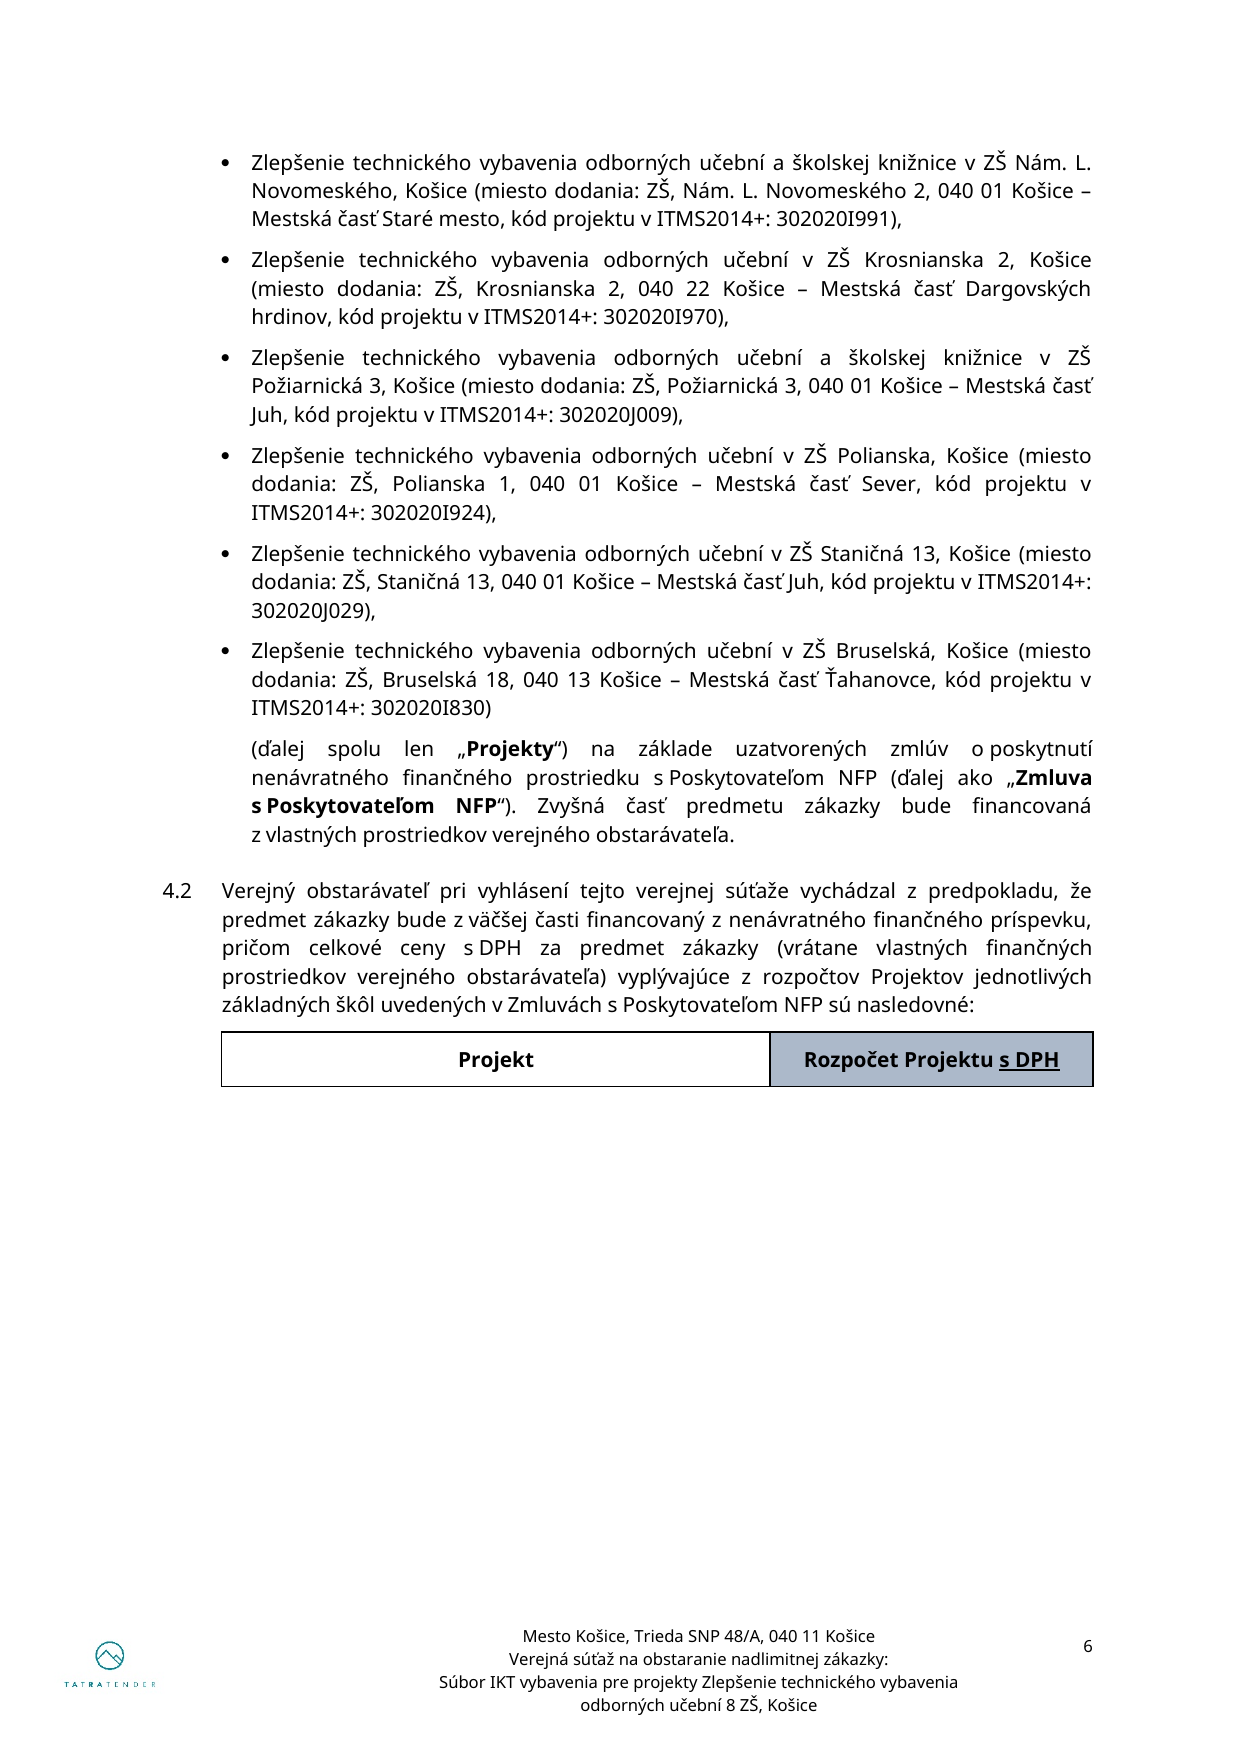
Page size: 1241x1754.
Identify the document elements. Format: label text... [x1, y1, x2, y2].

list Zlepšenie technického vybavenia odborných učební v ZŠ Krosnianska 2, Košice (miesto dodania: ZŠ, Krosnianska 2, 040 22 Košice – Mestská časť Dargovských hrdinov, kód projektu v ITMS2014+: 302020I970), [222, 245, 1093, 331]
table_header Projekt [222, 1033, 769, 1086]
list Zlepšenie technického vybavenia odborných učební a školskej knižnice v ZŠ Nám. L. Novomeského, Košice (miesto dodania: ZŠ, Nám. L. Novomeského 2, 040 01 Košice – Mestská časť Staré mesto, kód projektu v ITMS2014+: 302020I991), [222, 148, 1093, 233]
table_header Rozpočet Projektu s DPH [771, 1033, 1092, 1086]
list Zlepšenie technického vybavenia odborných učební v ZŠ Polianska, Košice (miesto dodania: ZŠ, Polianska 1, 040 01 Košice – Mestská časť Sever, kód projektu v ITMS2014+: 302020I924), [222, 441, 1093, 526]
list (ďalej spolu len „Projekty“) na základe uzatvorených zmlúv o poskytnutí nenávratného finančného prostriedku s Poskytovateľom NFP (ďalej ako „Zmluva s Poskytovateľom NFP“). Zvyšná časť predmetu zákazky bude financovaná z vlastných prostriedkov verejného obstarávateľa. [251, 734, 1093, 848]
list Zlepšenie technického vybavenia odborných učební v ZŠ Staničná 13, Košice (miesto dodania: ZŠ, Staničná 13, 040 01 Košice – Mestská časť Juh, kód projektu v ITMS2014+: 302020J029), [222, 539, 1093, 624]
list Zlepšenie technického vybavenia odborných učební a školskej knižnice v ZŠ Požiarnická 3, Košice (miesto dodania: ZŠ, Požiarnická 3, 040 01 Košice – Mestská časť Juh, kód projektu v ITMS2014+: 302020J009), [222, 343, 1093, 428]
subtitle Verejný obstarávateľ pri vyhlásení tejto verejnej súťaže vychádzal z predpokladu, že predmet zákazky bude z väčšej časti financovaný z nenávratného finančného príspevku, pričom celkové ceny s DPH za predmet zákazky (vrátane vlastných finančných prostriedkov verejného obstarávateľa) vyplývajúce z rozpočtov Projektov jednotlivých základných škôl uvedených v Zmluvách s Poskytovateľom NFP sú nasledovné: [162, 877, 1093, 1019]
picture [43, 1617, 176, 1711]
list Zlepšenie technického vybavenia odborných učební v ZŠ Bruselská, Košice (miesto dodania: ZŠ, Bruselská 18, 040 13 Košice – Mestská časť Ťahanovce, kód projektu v ITMS2014+: 302020I830) [222, 637, 1093, 722]
